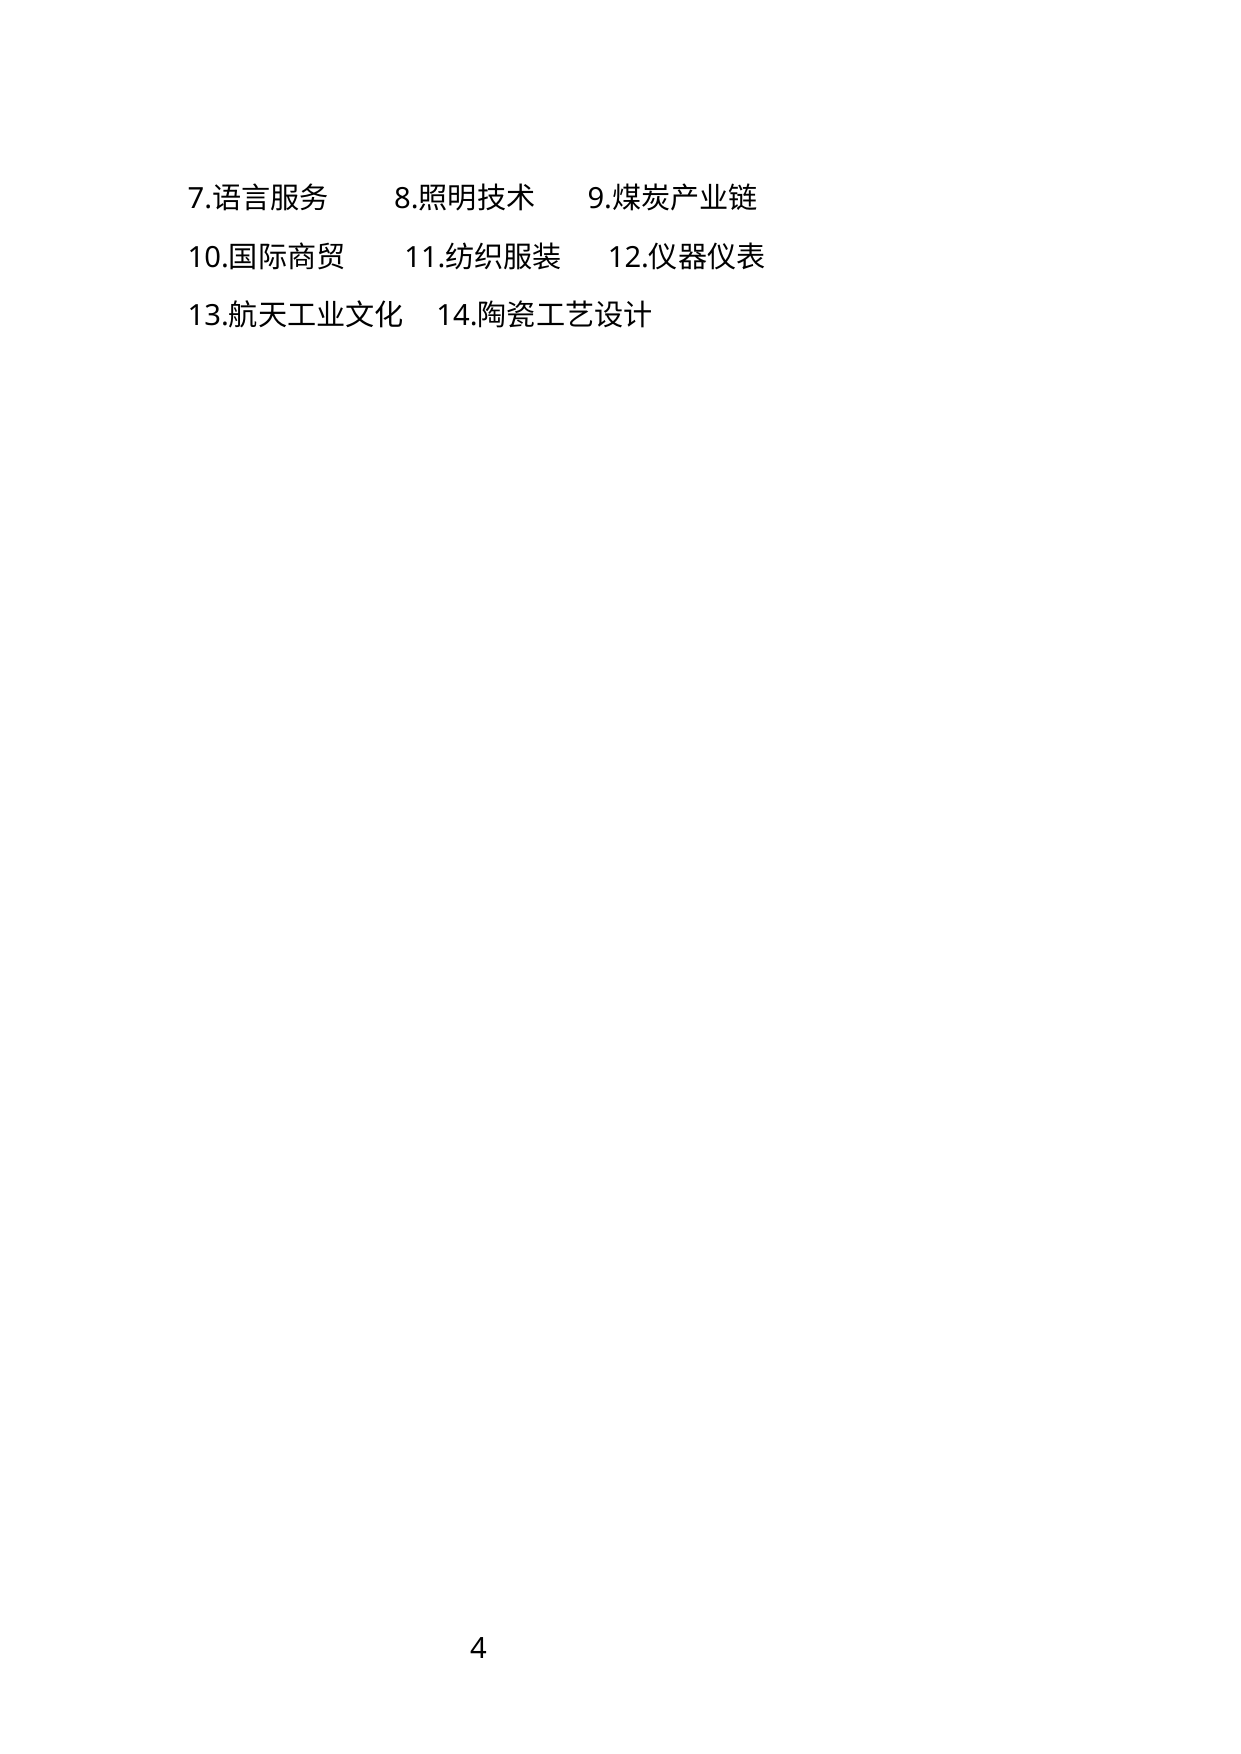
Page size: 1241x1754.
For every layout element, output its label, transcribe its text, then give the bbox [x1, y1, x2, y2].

list 10.国际商贸 11.纺织服装 12.仪器仪表 [187, 220, 1053, 279]
list 13.航天工业文化 14.陶瓷工艺设计 [187, 279, 1053, 337]
list 7.语言服务 8.照明技术 9.煤炭产业链 [187, 162, 1053, 220]
